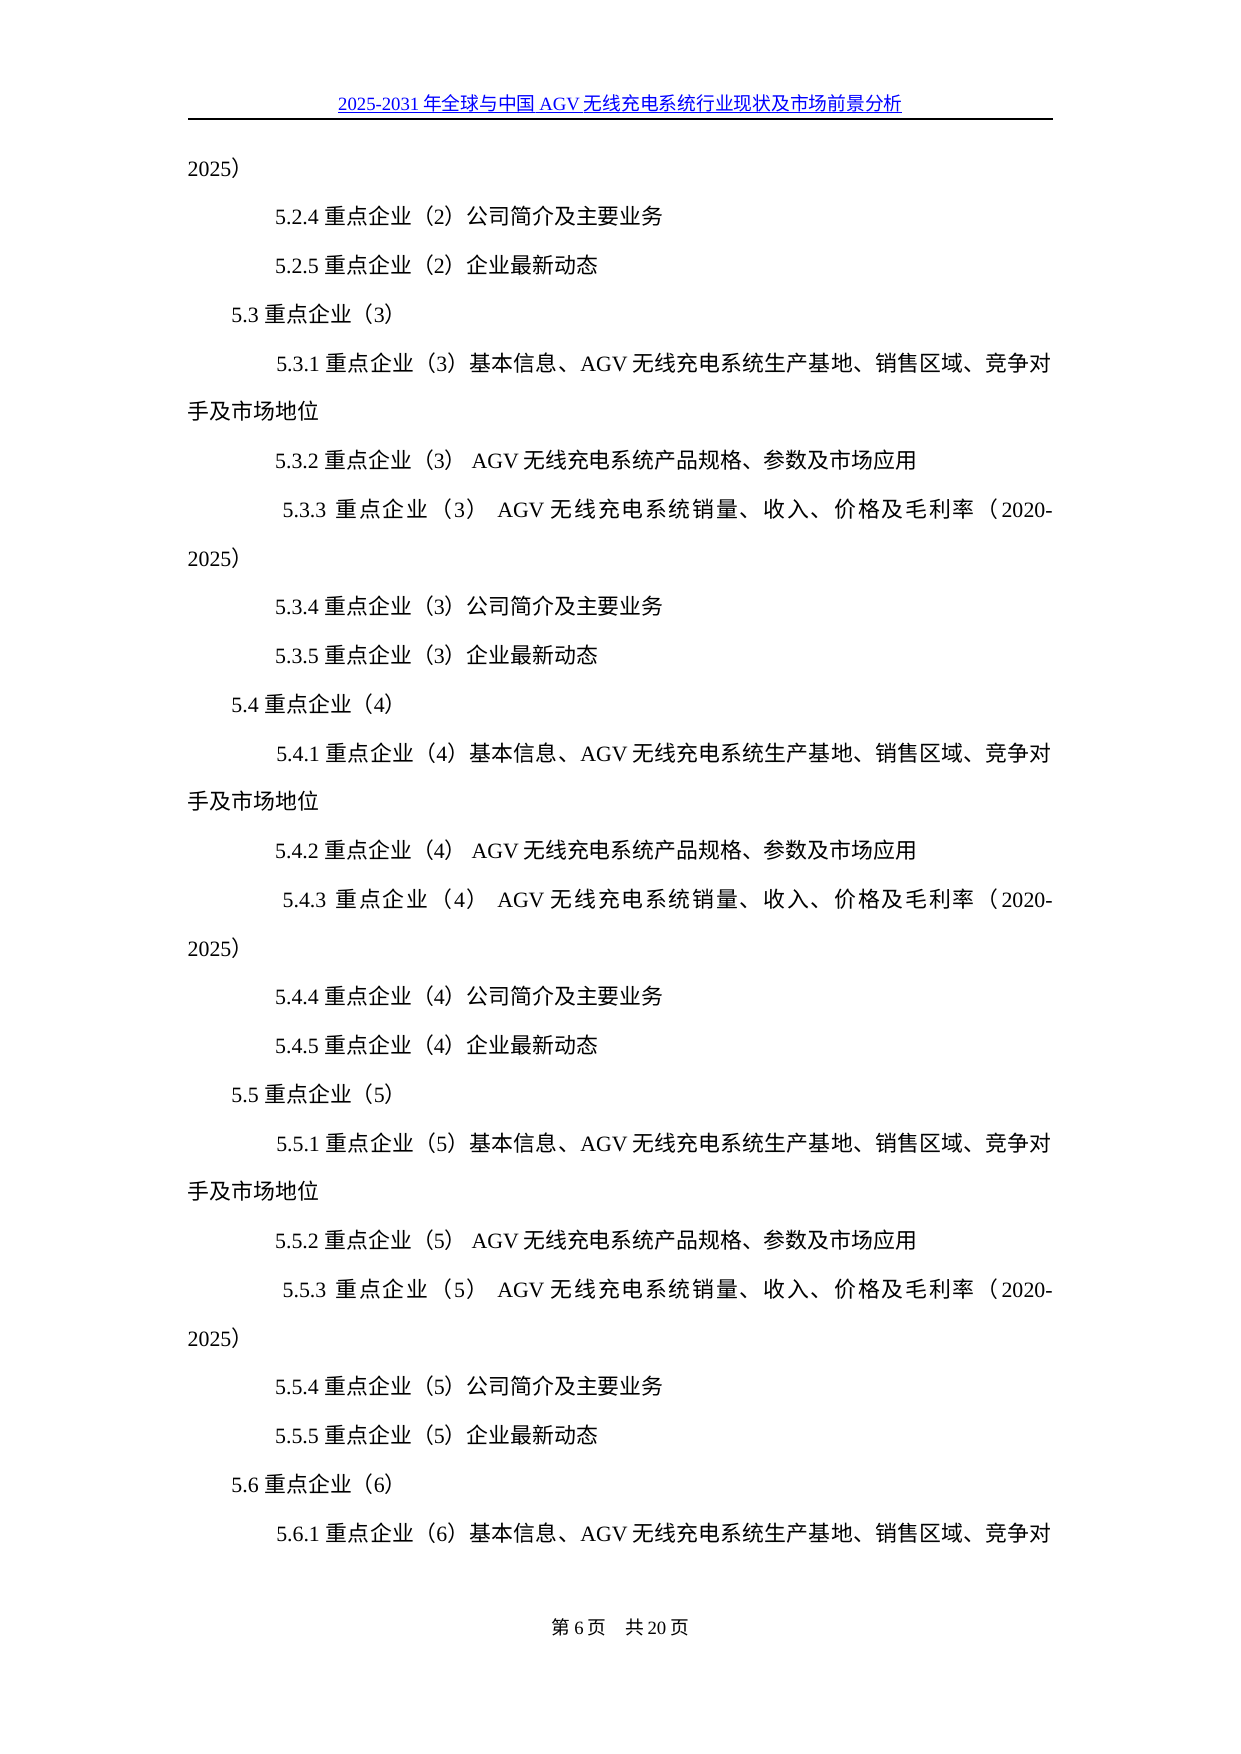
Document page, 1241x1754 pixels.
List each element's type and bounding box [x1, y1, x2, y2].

text [187, 150, 1053, 1548]
